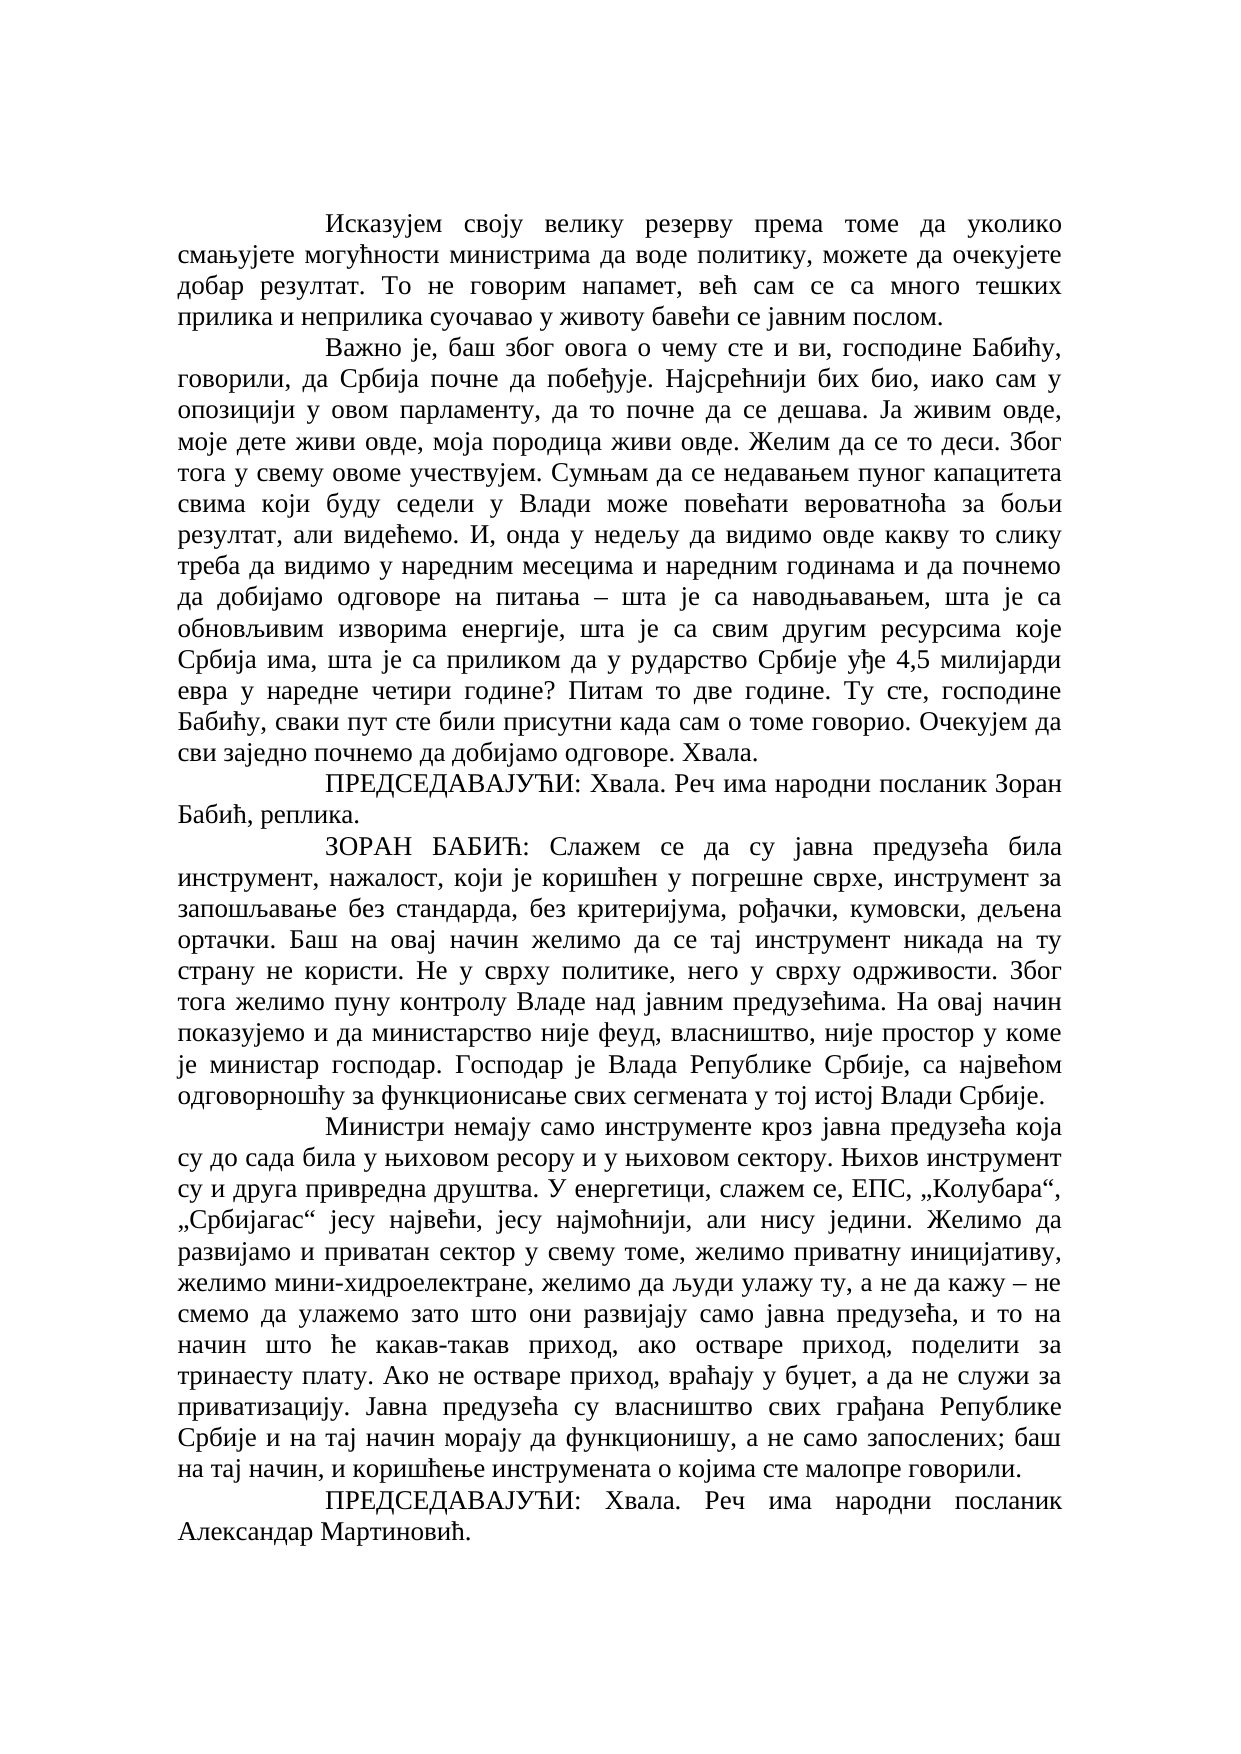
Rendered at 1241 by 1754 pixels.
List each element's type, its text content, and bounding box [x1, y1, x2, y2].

text Важно је, баш због овога о чему сте и ви, господине Бабићу, говорили, да Србија почне да побеђује. Најсрећнији бих био, иако сам у опозицији у овом парламенту, да то почне да се дешава. Ја живим овде, моје дете живи овде, моја породица живи овде. Желим да се то деси. Због тога у свему овоме учествујем. Сумњам да се недавањем пуног капацитета свима који буду седели у Влади може повећати вероватноћа за бољи резултат, али видећемо. И, онда у недељу да видимо овде какву то слику треба да видимо у наредним месецима и наредним годинама и да почнемо да добијамо одговоре на питања – шта је са наводњавањем, шта је са обновљивим изворима енергије, шта је са свим другим ресурсима које Србија има, шта је са приликом да у рударство Србије уђе 4,5 милијарди евра у наредне четири године? Питам то две године. Ту сте, господине Бабићу, сваки пут сте били присутни када сам о томе говорио. Очекујем да сви заједно почнемо да добијамо одговоре. Хвала. [177, 331, 1063, 767]
text Исказујем своју велику резерву према томе да уколико смањујете могућности министрима да воде политику, можете да очекујете добар резултат. То не говорим напамет, већ сам се са много тешких прилика и неприлика суочавао у животу бавећи се јавним послом. [177, 207, 1063, 331]
text ЗОРАН БАБИЋ: Слажем се да су јавна предузећа била инструмент, нажалост, који је коришћен у погрешне сврхе, инструмент за запошљавање без стандарда, без критеријума, рођачки, кумовски, дељена ортачки. Баш на овај начин желимо да се тај инструмент никада на ту страну не користи. Не у сврху политике, него у сврху одрживости. Због тога желимо пуну контролу Владе над јавним предузећима. На овај начин показујемо и да министарство није феуд, власништво, није простор у коме је министар господар. Господар је Влада Републике Србије, са највећом одговорношћу за функционисање свих сегмената у тој истој Влади Србије. [177, 830, 1063, 1110]
text ПРЕДСЕДАВАЈУЋИ: Хвала. Реч има народни посланик Александар Мартиновић. [177, 1484, 1063, 1546]
text ПРЕДСЕДАВАЈУЋИ: Хвала. Реч има народни посланик Зоран Бабић, реплика. [177, 767, 1063, 830]
text Министри немају само инструменте кроз јавна предузећа која су до сада била у њиховом ресору и у њиховом сектору. Њихов инструмент су и друга привредна друштва. У енергетици, слажем се, ЕПС, „Колубара“, „Србијагас“ јесу највећи, јесу најмоћнији, али нису једини. Желимо да развијамо и приватан сектор у свему томе, желимо приватну иницијативу, желимо мини-хидроелектране, желимо да људи улажу ту, а не да кажу – не смемо да улажемо зато што они развијају само јавна предузећа, и то на начин што ће какав-такав приход, ако остваре приход, поделити за тринаесту плату. Ако не остваре приход, враћају у буџет, а да не служи за приватизацију. Јавна предузећа су власништво свих грађана Републике Србије и на тај начин морају да функционишу, а не само запослених; баш на тај начин, и коришћење инструмената о којима сте малопре говорили. [177, 1110, 1063, 1484]
